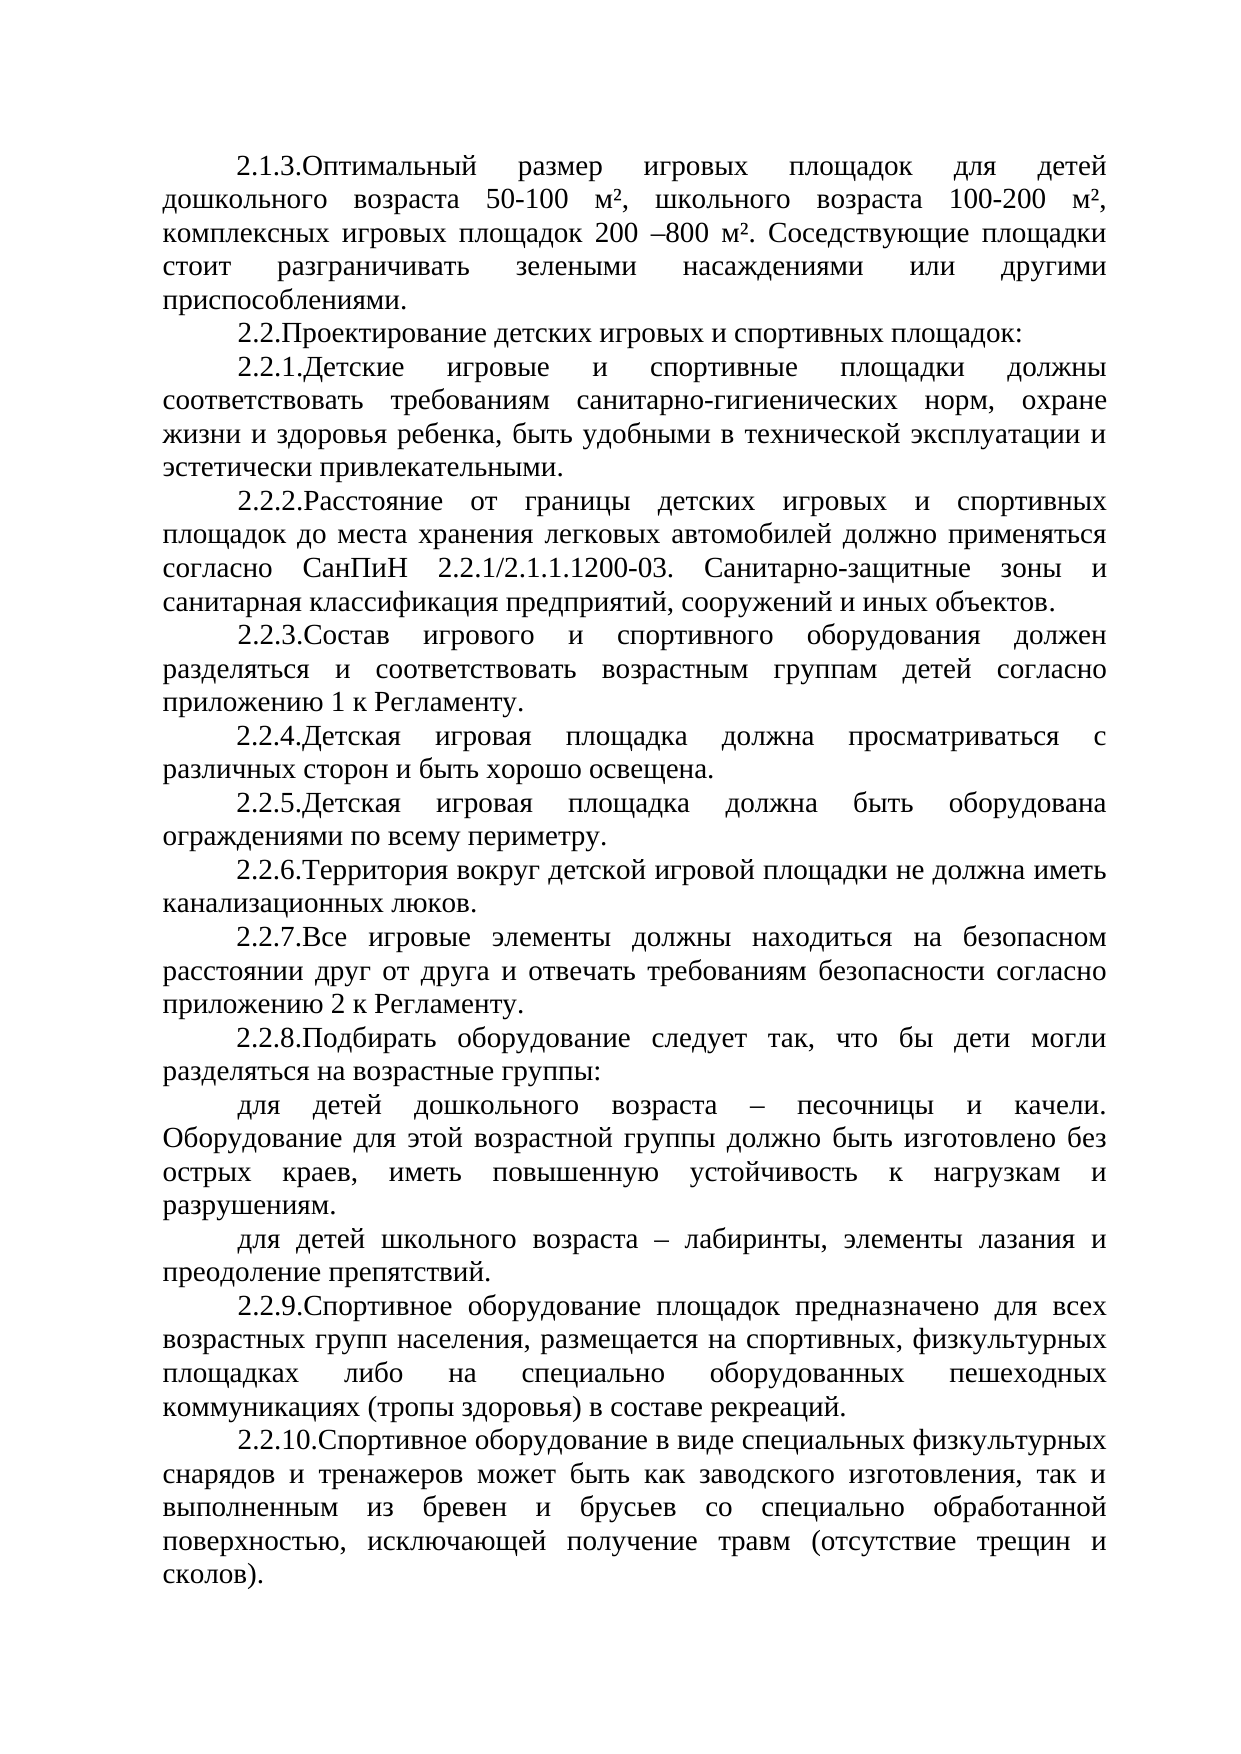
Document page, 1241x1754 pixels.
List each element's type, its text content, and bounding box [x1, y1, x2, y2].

text 2.2.6.Территория вокруг детской игровой площадки не должна иметь канализационных люков. [162, 852, 1107, 919]
list 2.2.Проектирование детских игровых и спортивных площадок: [237, 315, 1107, 349]
text 2.2.4.Детская игровая площадка должна просматриваться с различных сторон и быть хорошо освещена. [162, 718, 1107, 785]
list 2.2.3.Состав игрового и спортивного оборудования должен разделяться и соответствовать возрастным группам детей согласно приложению 1 к Регламенту. [162, 617, 1107, 718]
list для детей школьного возраста – лабиринты, элементы лазания и преодоление препятствий. [162, 1221, 1107, 1288]
text 2.2.8.Подбирать оборудование следует так, что бы дети могли разделяться на возрастные группы: [162, 1020, 1107, 1087]
list 2.2.2.Расстояние от границы детских игровых и спортивных площадок до места хранения легковых автомобилей должно применяться согласно СанПиН 2.2.1/2.1.1.1200-03. Санитарно-защитные зоны и санитарная классификация предприятий, сооружений и иных объектов. [162, 483, 1107, 617]
list 2.2.10.Спортивное оборудование в виде специальных физкультурных снарядов и тренажеров может быть как заводского изготовления, так и выполненным из бревен и брусьев со специально обработанной поверхностью, исключающей получение травм (отсутствие трещин и сколов). [162, 1422, 1107, 1590]
list 2.2.1.Детские игровые и спортивные площадки должны соответствовать требованиям санитарно-гигиенических норм, охране жизни и здоровья ребенка, быть удобными в технической эксплуатации и эстетически привлекательными. [162, 349, 1107, 483]
text 2.1.3.Оптимальный размер игровых площадок для детей дошкольного возраста 50-100 м², школьного возраста 100-200 м², комплексных игровых площадок 200 –800 м². Соседствующие площадки стоит разграничивать зелеными насаждениями или другими приспособлениями. [162, 148, 1107, 315]
text 2.2.5.Детская игровая площадка должна быть оборудована ограждениями по всему периметру. [162, 785, 1107, 852]
list для детей дошкольного возраста – песочницы и качели. Оборудование для этой возрастной группы должно быть изготовлено без острых краев, иметь повышенную устойчивость к нагрузкам и разрушениям. [162, 1087, 1107, 1221]
text 2.2.7.Все игровые элементы должны находиться на безопасном расстоянии друг от друга и отвечать требованиям безопасности согласно приложению 2 к Регламенту. [162, 919, 1107, 1020]
list 2.2.9.Спортивное оборудование площадок предназначено для всех возрастных групп населения, размещается на спортивных, физкультурных площадках либо на специально оборудованных пешеходных коммуникациях (тропы здоровья) в составе рекреаций. [162, 1288, 1107, 1422]
